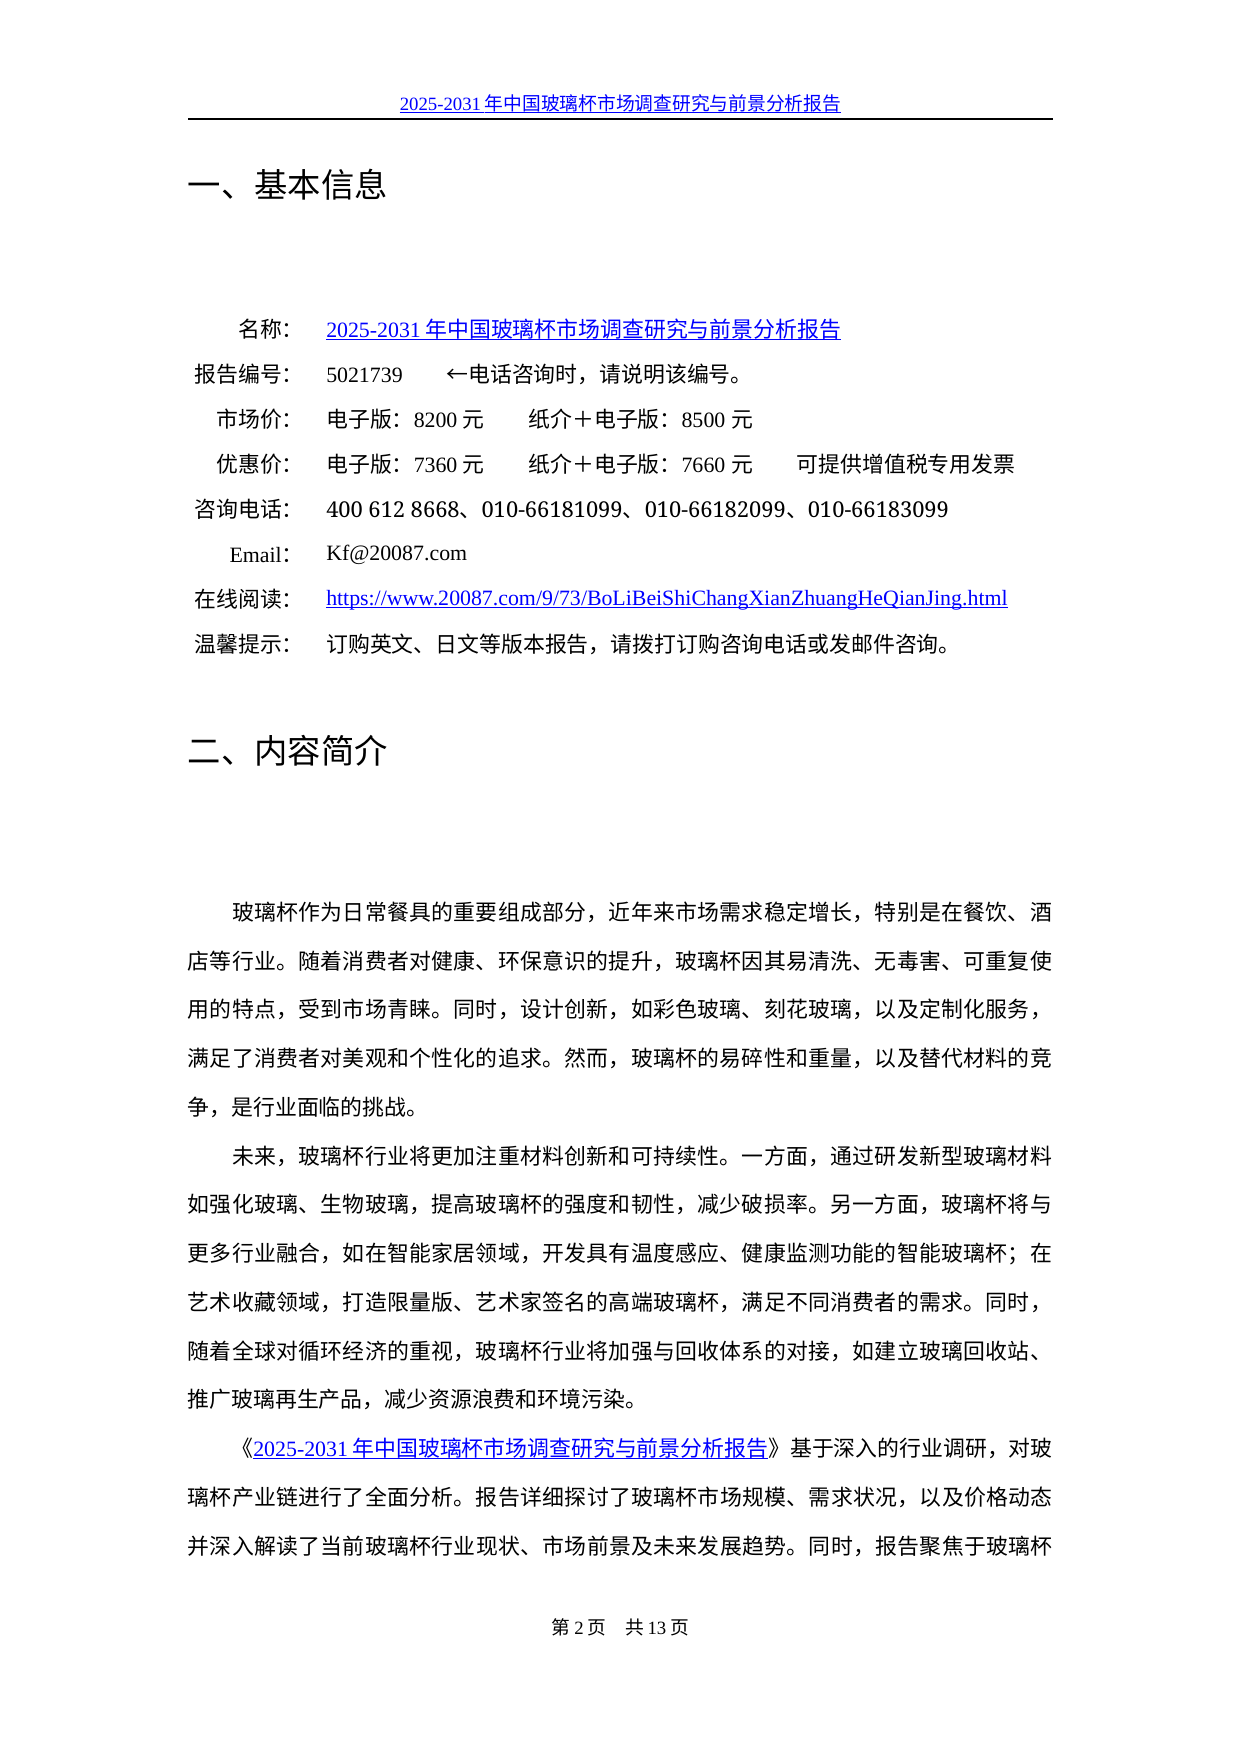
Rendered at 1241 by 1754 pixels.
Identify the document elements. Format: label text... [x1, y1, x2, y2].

table_cell Kf@20087.com [315, 537, 1073, 582]
table_header 名称： [167, 312, 315, 357]
table_cell 在线阅读： [167, 582, 315, 627]
table_cell 优惠价： [167, 447, 315, 492]
table_cell 5021739 ←电话咨询时，请说明该编号。 [315, 357, 1073, 402]
table_cell 电子版：7360 元 纸介＋电子版：7660 元 可提供增值税专用发票 [315, 447, 1073, 492]
title 二、内容简介 [187, 717, 1053, 782]
table_cell 订购英文、日文等版本报告，请拨打订购咨询电话或发邮件咨询。 [315, 627, 1073, 672]
table_cell 咨询电话： [167, 492, 315, 537]
title 一、基本信息 [187, 150, 1053, 215]
table_header 2025-2031年中国玻璃杯市场调查研究与前景分析报告 [315, 312, 1073, 357]
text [187, 894, 1053, 1561]
table_cell 温馨提示： [167, 627, 315, 672]
table_cell 400 612 8668、010-66181099、010-66182099、010-66183099 [315, 492, 1073, 537]
table_cell 市场价： [167, 402, 315, 447]
table_cell [315, 582, 1073, 627]
table_cell Email： [167, 537, 315, 582]
table_cell 电子版：8200 元 纸介＋电子版：8500 元 [315, 402, 1073, 447]
table_cell 报告编号： [167, 357, 315, 402]
